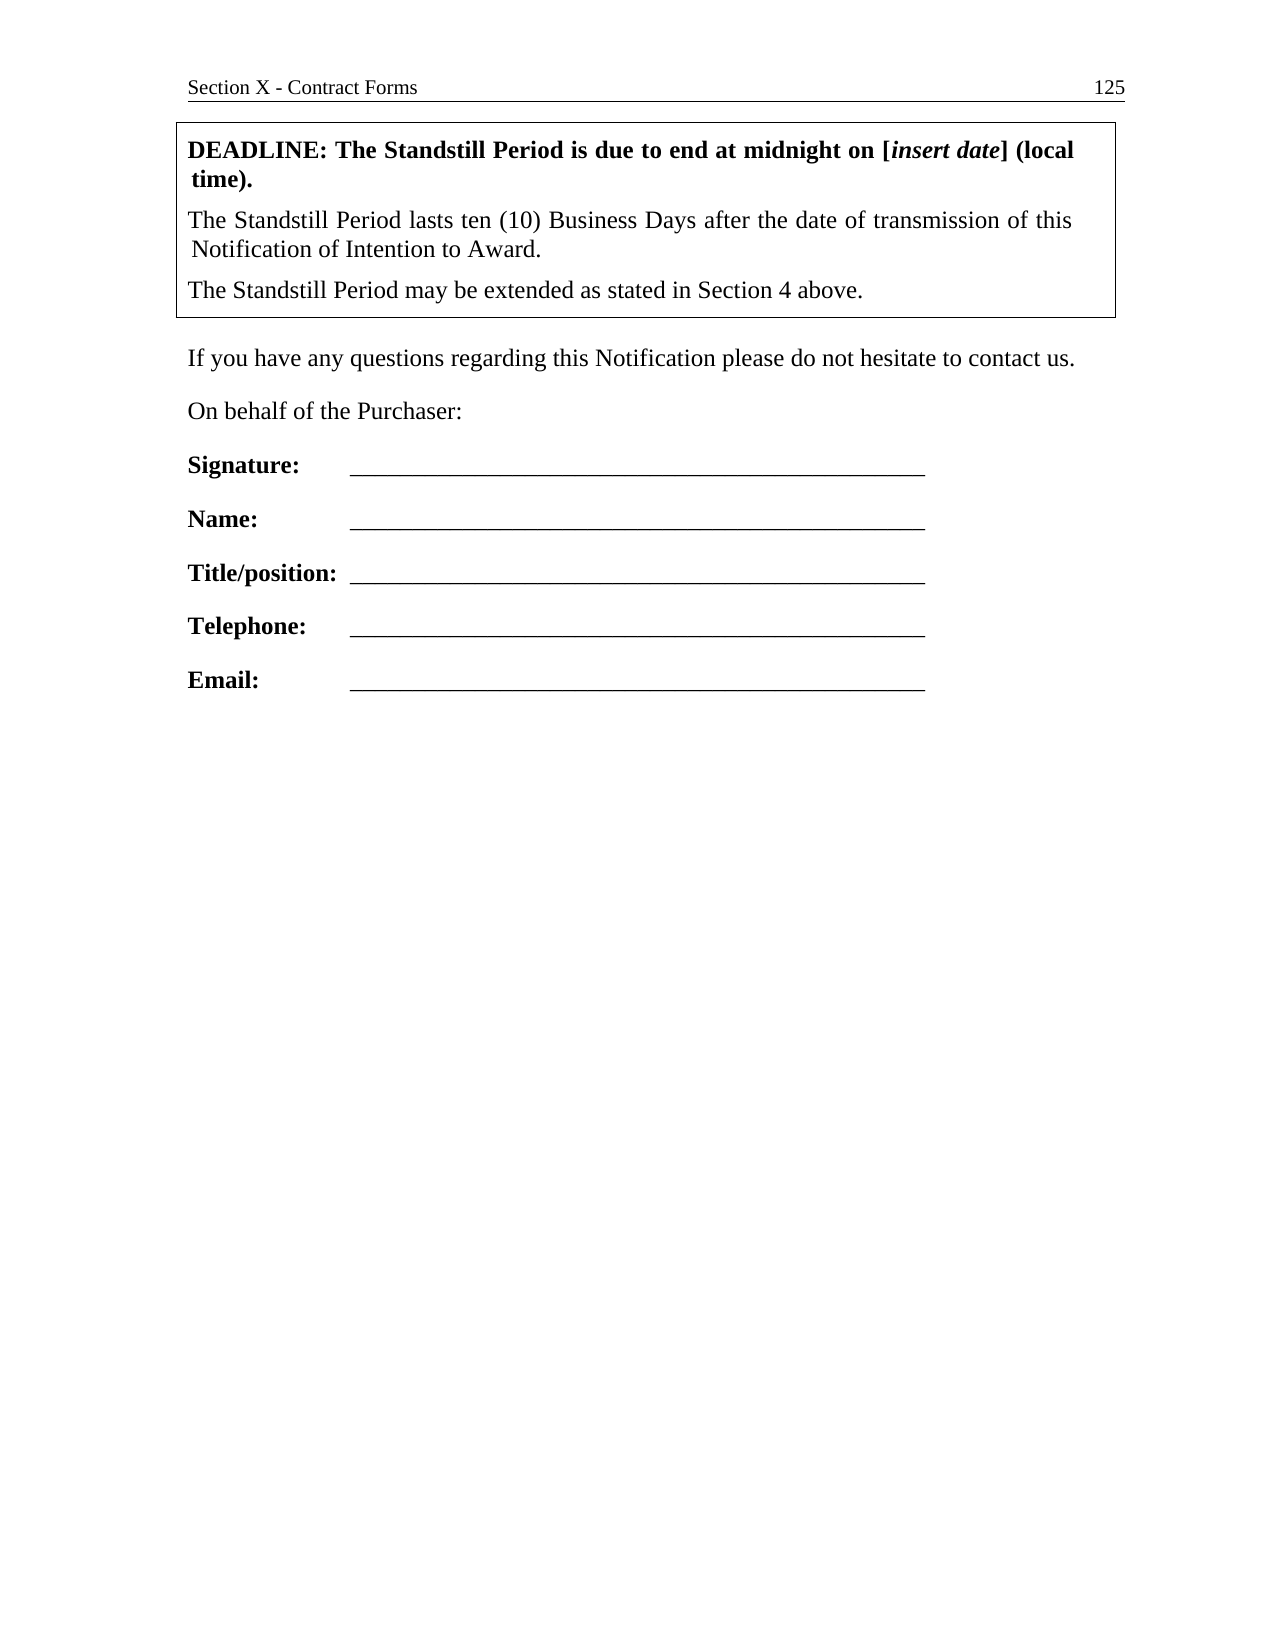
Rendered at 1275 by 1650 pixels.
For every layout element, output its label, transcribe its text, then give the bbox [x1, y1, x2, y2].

text Telephone: ______________________________________________ [187, 611, 1125, 640]
text Email: ______________________________________________ [187, 665, 1125, 694]
table_header DEADLINE: The Standstill Period is due to end at midnight on [insert date] (local time). The Standstill Period lasts ten (10) Business Days after the date of transmission of this Notification of Intention to Award. The Standstill Period may be extended as stated in Section 4 above. [177, 123, 1115, 317]
text On behalf of the Purchaser: [187, 396, 1095, 425]
text Name: ______________________________________________ [187, 504, 1125, 533]
text If you have any questions regarding this Notification please do not hesitate to contact us. [187, 343, 1095, 371]
text Title/position: ______________________________________________ [187, 558, 1125, 586]
text Signature: ______________________________________________ [187, 450, 1125, 479]
